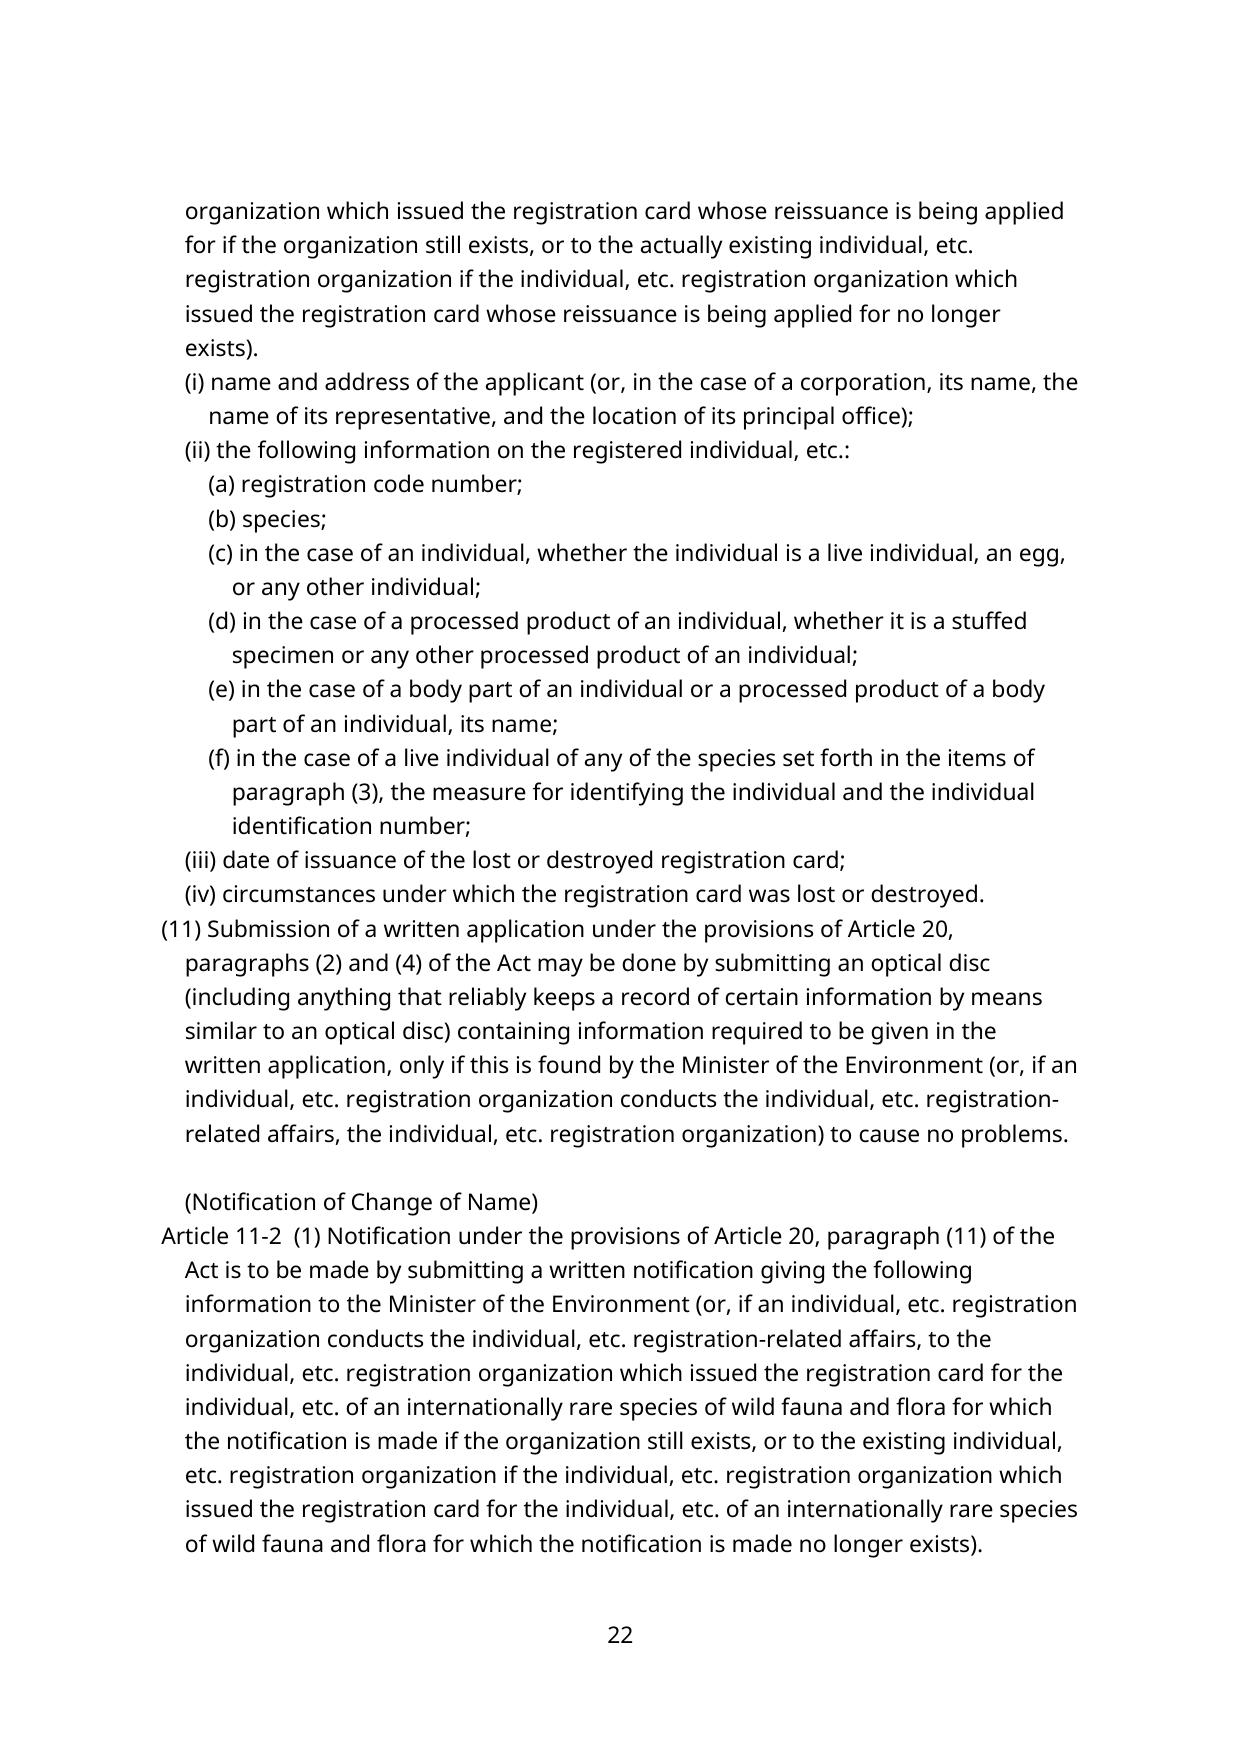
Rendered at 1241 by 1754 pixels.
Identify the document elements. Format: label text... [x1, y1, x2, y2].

text (ii) the following information on the registered individual, etc.: [184, 433, 1079, 467]
text (iv) circumstances under which the registration card was lost or destroyed. [184, 877, 1079, 911]
text (f) in the case of a live individual of any of the species set forth in the items of paragraph (3), the measure for identifying the individual and the individual identification number; [207, 740, 1079, 843]
text Article 11-2 (1) Notification under the provisions of Article 20, paragraph (11) of the Act is to be made by submitting a written notification giving the following information to the Minister of the Environment (or, if an individual, etc. registration organization conducts the individual, etc. registration-related affairs, to the individual, etc. registration organization which issued the registration card for the individual, etc. of an internationally rare species of wild fauna and flora for which the notification is made if the organization still exists, or to the existing individual, etc. registration organization if the individual, etc. registration organization which issued the registration card for the individual, etc. of an internationally rare species of wild fauna and flora for which the notification is made no longer exists). [161, 1219, 1079, 1560]
text (iii) date of issuance of the lost or destroyed registration card; [184, 843, 1079, 877]
text (i) name and address of the applicant (or, in the case of a corporation, its name, the name of its representative, and the location of its principal office); [184, 364, 1079, 433]
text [161, 194, 1079, 364]
text (e) in the case of a body part of an individual or a processed product of a body part of an individual, its name; [207, 672, 1079, 740]
text (Notification of Change of Name) [184, 1184, 1079, 1219]
text (d) in the case of a processed product of an individual, whether it is a stuffed specimen or any other processed product of an individual; [207, 604, 1079, 672]
text (a) registration code number; [207, 467, 1079, 501]
text (11) Submission of a written application under the provisions of Article 20, paragraphs (2) and (4) of the Act may be done by submitting an optical disc (including anything that reliably keeps a record of certain information by means similar to an optical disc) containing information required to be given in the written application, only if this is found by the Minister of the Environment (or, if an individual, etc. registration organization conducts the individual, etc. registration-related affairs, the individual, etc. registration organization) to cause no problems. [161, 911, 1079, 1150]
text (c) in the case of an individual, whether the individual is a live individual, an egg, or any other individual; [207, 535, 1079, 604]
text (b) species; [207, 501, 1079, 535]
